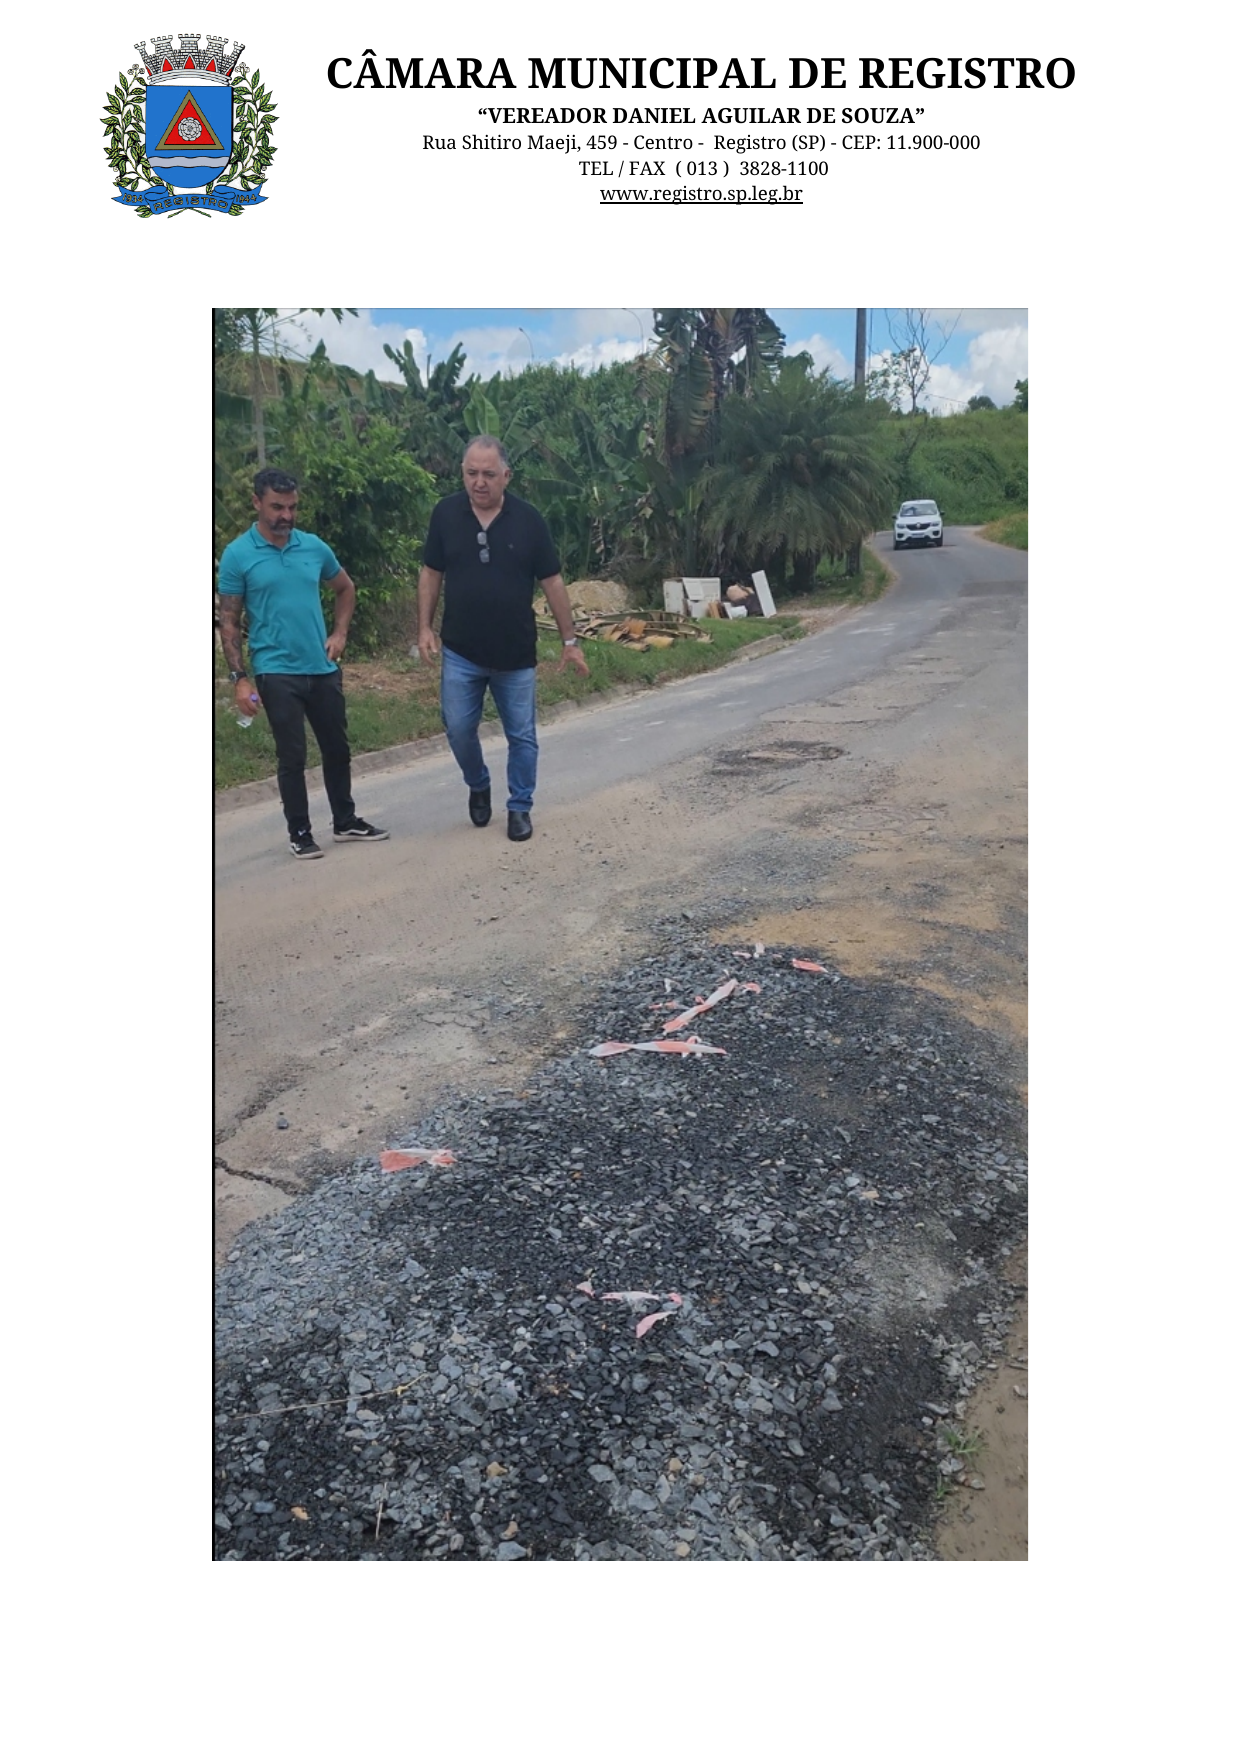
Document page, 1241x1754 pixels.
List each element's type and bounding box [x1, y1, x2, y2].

picture [95, 27, 284, 224]
picture [212, 308, 1029, 1561]
